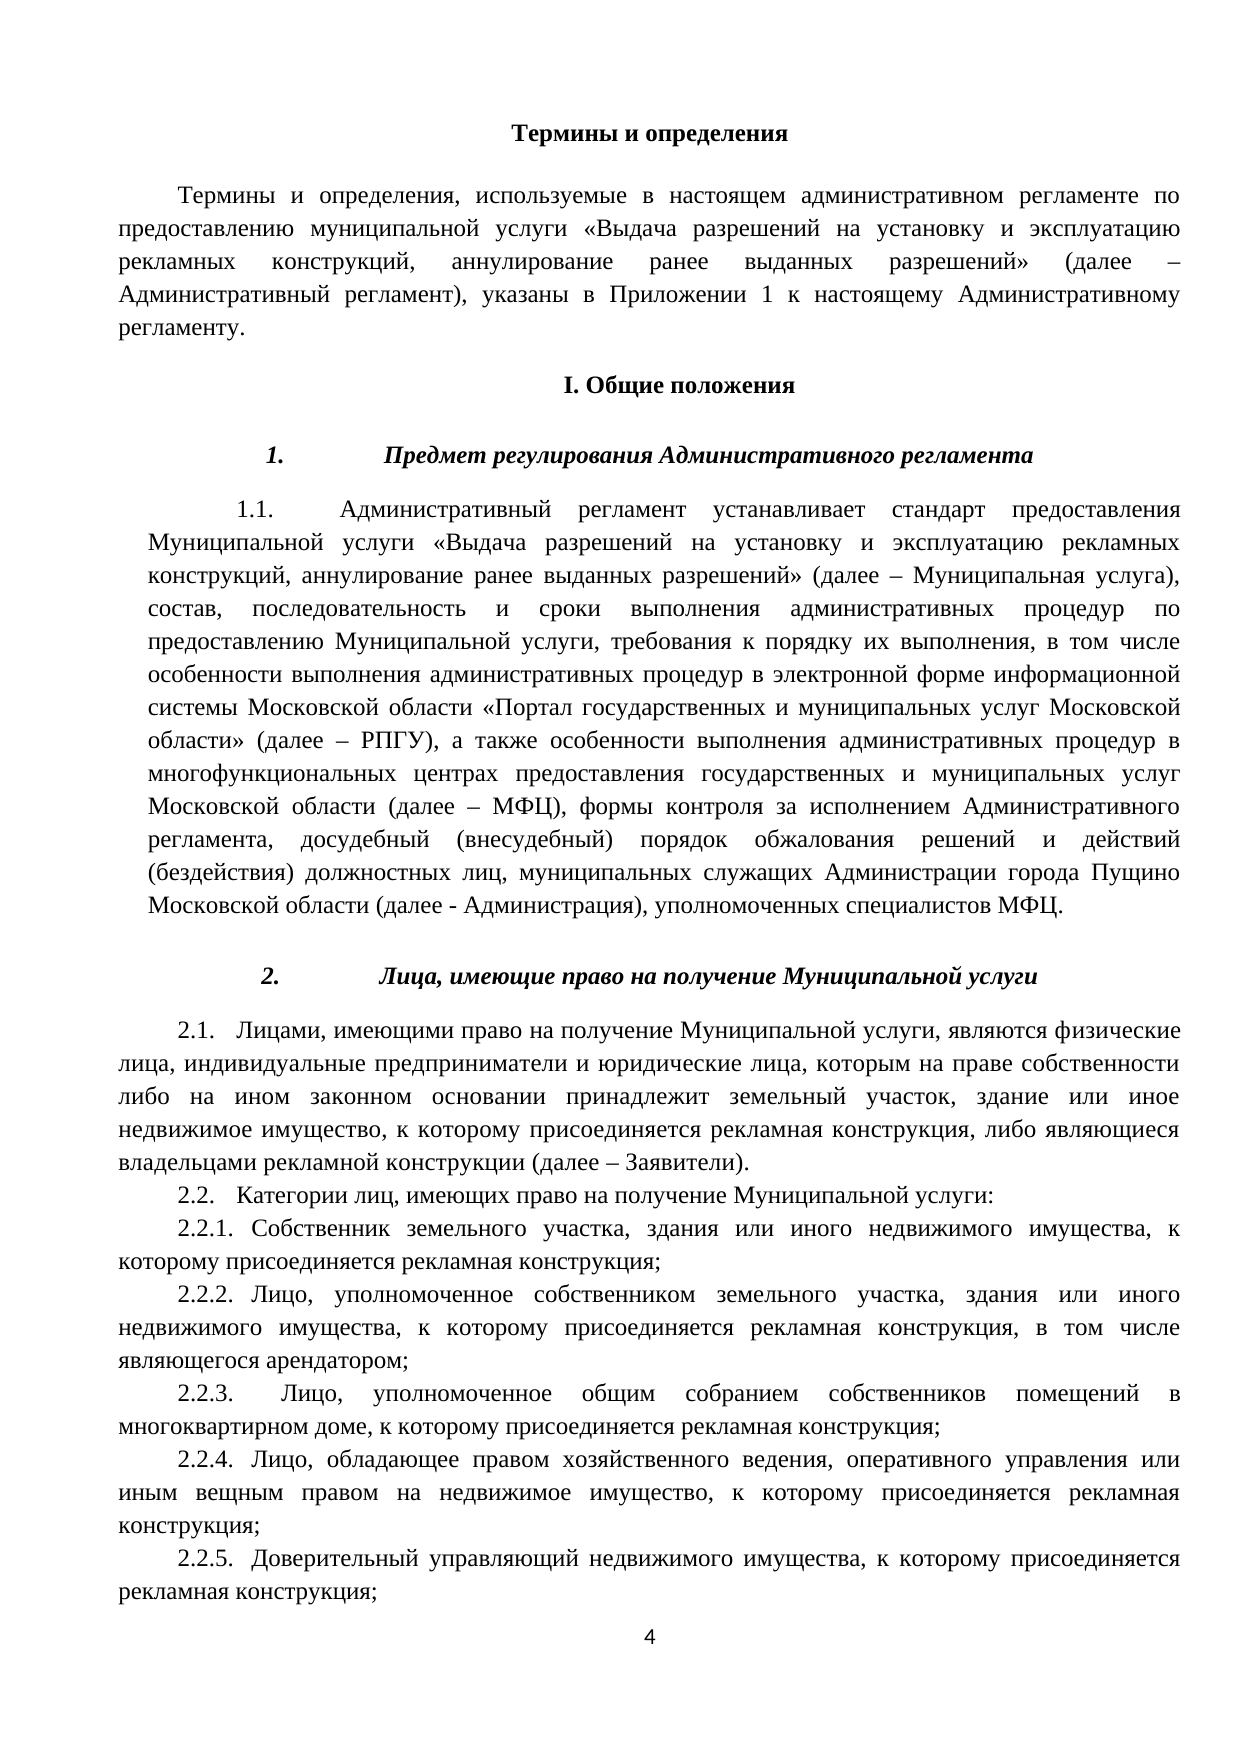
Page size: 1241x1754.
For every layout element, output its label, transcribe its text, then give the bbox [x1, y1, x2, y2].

list Доверительный управляющий недвижимого имущества, к которому присоединяется рекламная конструкция; [118, 1543, 1181, 1605]
text Категории лиц, имеющих право на получение Муниципальной услуги: [118, 1180, 1181, 1209]
text Предмет регулирования Административного регламента [118, 441, 1181, 469]
text Административный регламент устанавливает стандарт предоставления Муниципальной услуги «Выдача разрешений на установку и эксплуатацию рекламных конструкций, аннулирование ранее выданных разрешений» (далее – Муниципальная услуга), состав, последовательность и сроки выполнения административных процедур по предоставлению Муниципальной услуги, требования к порядку их выполнения, в том числе особенности выполнения административных процедур в электронной форме информационной системы Московской области «Портал государственных и муниципальных услуг Московской области» (далее – РПГУ), а также особенности выполнения административных процедур в многофункциональных центрах предоставления государственных и муниципальных услуг Московской области (далее – МФЦ), формы контроля за исполнением Административного регламента, досудебный (внесудебный) порядок обжалования решений и действий (бездействия) должностных лиц, муниципальных служащих Администрации города Пущино Московской области (далее - Администрация), уполномоченных специалистов МФЦ. [148, 494, 1181, 919]
text Термины и определения [118, 118, 1181, 147]
text Лица, имеющие право на получение Муниципальной услуги [118, 961, 1181, 990]
list Собственник земельного участка, здания или иного недвижимого имущества, к которому присоединяется рекламная конструкция; [118, 1213, 1181, 1275]
list Лицо, уполномоченное общим собранием собственников помещений в многоквартирном доме, к которому присоединяется рекламная конструкция; [118, 1378, 1181, 1440]
text Лицами, имеющими право на получение Муниципальной услуги, являются физические лица, индивидуальные предприниматели и юридические лица, которым на праве собственности либо на ином законном основании принадлежит земельный участок, здание или иное недвижимое имущество, к которому присоединяется рекламная конструкция, либо являющиеся владельцами рекламной конструкции (далее – Заявители). [118, 1143, 1181, 1176]
list Лицо, обладающее правом хозяйственного ведения, оперативного управления или иным вещным правом на недвижимое имущество, к которому присоединяется рекламная конструкция; [118, 1444, 1181, 1539]
text Лицами, имеющими право на получение Муниципальной услуги, являются физические лица, индивидуальные предприниматели и юридические лица, которым на праве собственности либо на ином законном основании принадлежит земельный участок, здание или иное недвижимое имущество, к которому присоединяется рекламная конструкция, либо являющиеся владельцами рекламной конструкции (далее – Заявители). [118, 1015, 1181, 1048]
text I. Общие положения [118, 370, 1181, 399]
text Термины и определения, используемые в настоящем административном регламенте по предоставлению муниципальной услуги «Выдача разрешений на установку и эксплуатацию рекламных конструкций, аннулирование ранее выданных разрешений» (далее – Административный регламент), указаны в Приложении 1 к настоящему Административному регламенту. [118, 180, 1181, 341]
list Лицо, уполномоченное собственником земельного участка, здания или иного недвижимого имущества, к которому присоединяется рекламная конструкция, в том числе являющегося арендатором; [118, 1279, 1181, 1374]
